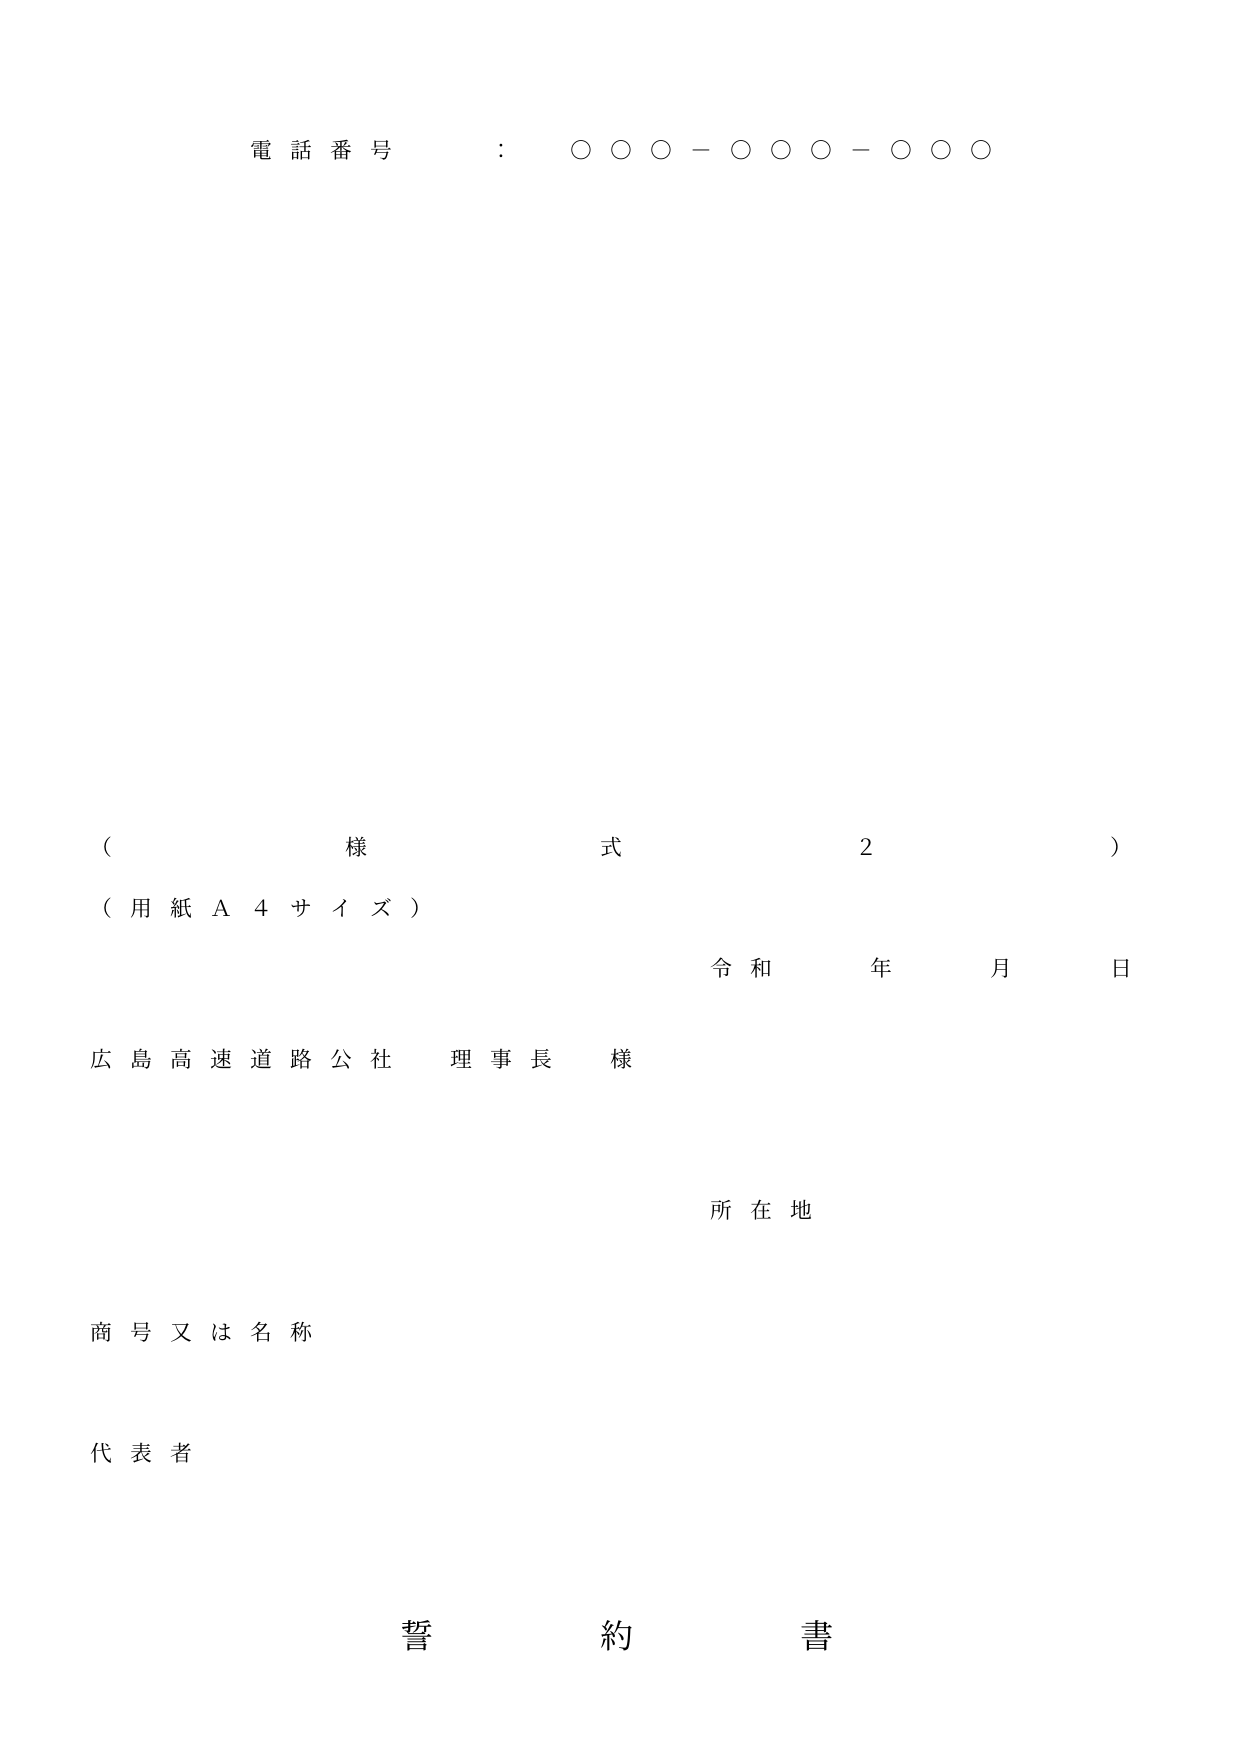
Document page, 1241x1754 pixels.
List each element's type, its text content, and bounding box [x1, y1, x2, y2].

text 所在地 [170, 1179, 1150, 1240]
text 令和 年 月 日 [90, 937, 1150, 997]
text 誓 約 書 [90, 1604, 1150, 1664]
text 代表者 [90, 1361, 1150, 1482]
text 広島高速道路公社 理事長 様 [90, 1028, 1150, 1088]
text 電話番号 ： ○○○－○○○－○○○ [90, 118, 1150, 179]
text 商号又は名称 [90, 1240, 1150, 1361]
text （様式２） （用紙Ａ４サイズ） [90, 816, 1150, 937]
